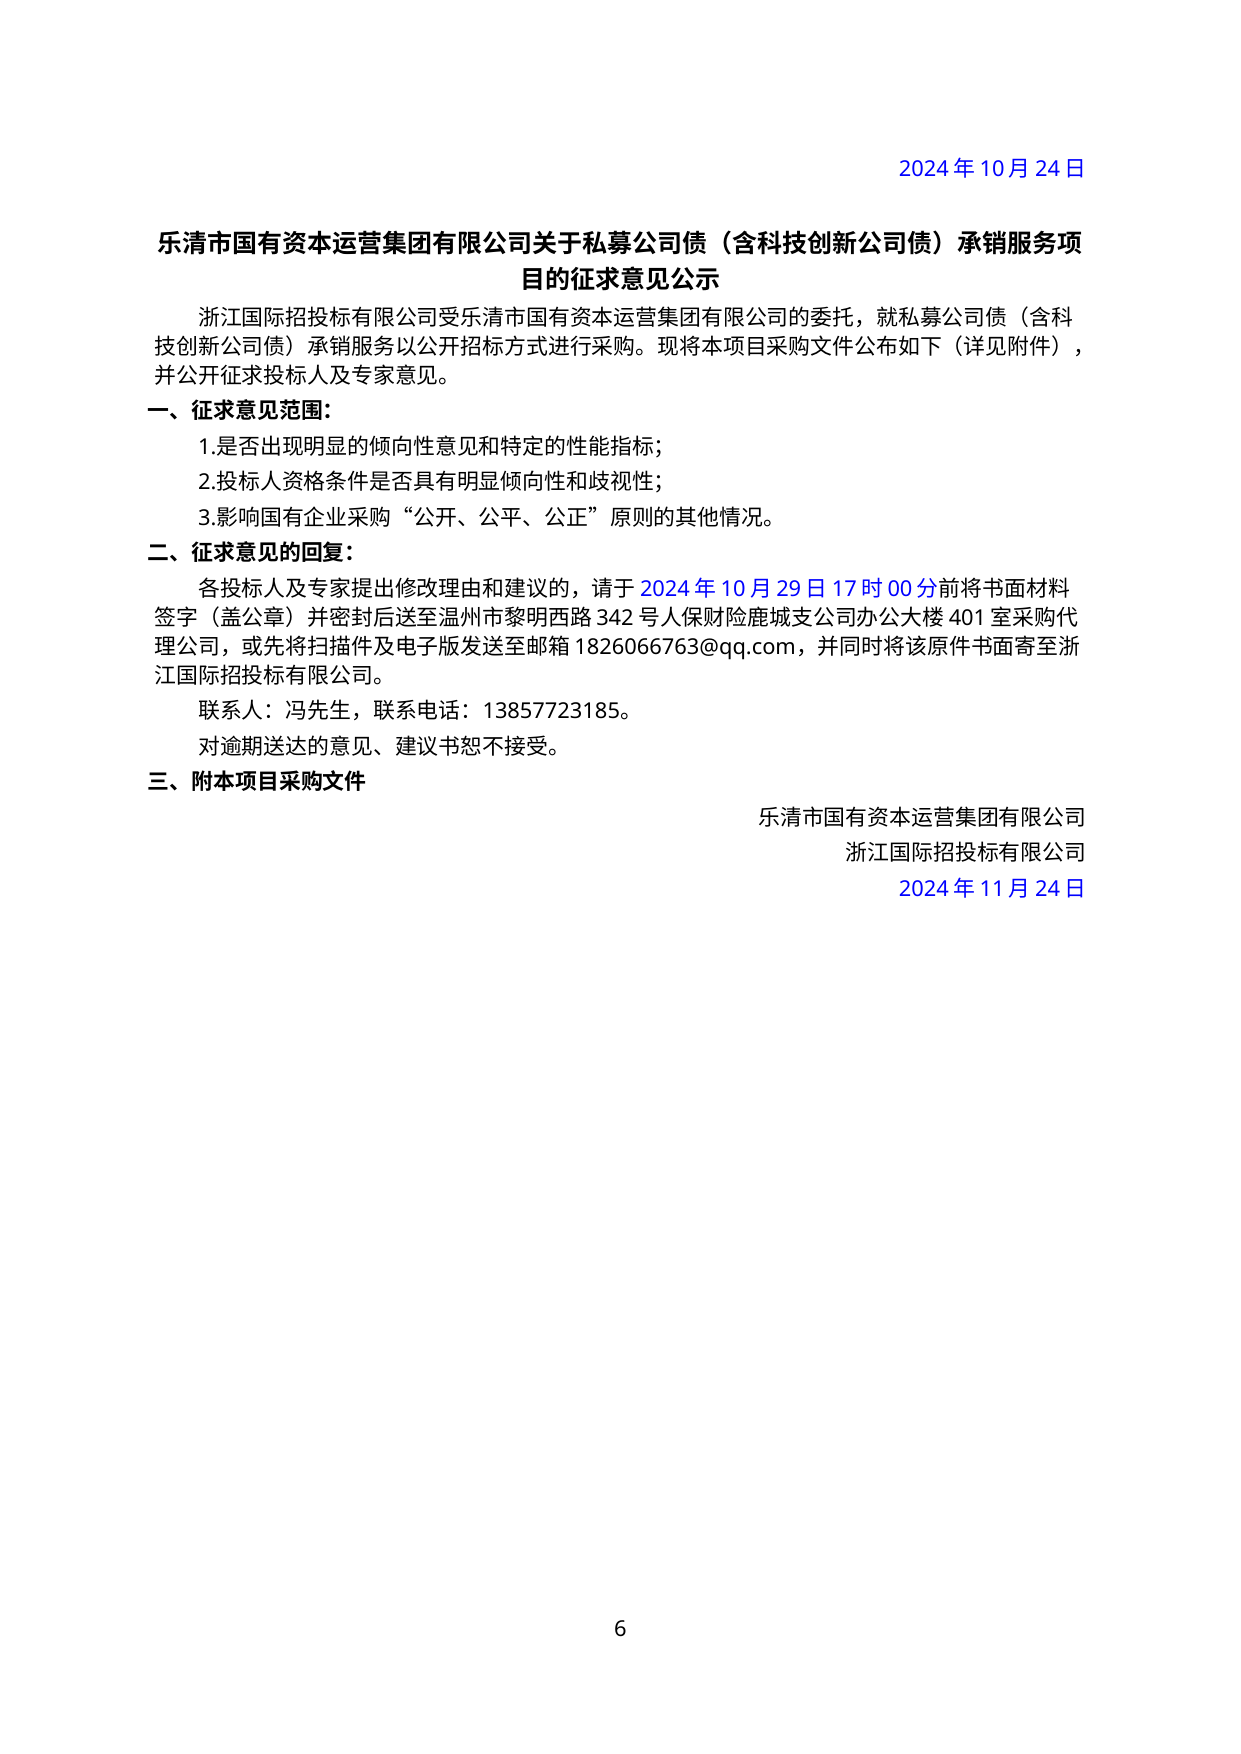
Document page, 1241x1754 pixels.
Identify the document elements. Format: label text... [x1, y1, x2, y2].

text 2.投标人资格条件是否具有明显倾向性和歧视性； [154, 466, 1086, 496]
text 对逾期送达的意见、建议书恕不接受。 [154, 731, 1086, 760]
text 二、征求意见的回复： [148, 537, 1086, 566]
text 3.影响国有企业采购“公开、公平、公正”原则的其他情况。 [154, 502, 1086, 531]
text 1.是否出现明显的倾向性意见和特定的性能指标； [154, 431, 1086, 460]
text 2024年11月24日 [154, 873, 1086, 902]
text 浙江国际招投标有限公司受乐清市国有资本运营集团有限公司的委托，就私募公司债（含科技创新公司债）承销服务以公开招标方式进行采购。现将本项目采购文件公布如下（详见附件），并公开征求投标人及专家意见。 [154, 302, 1086, 389]
text 2024年10月24日 [154, 153, 1086, 183]
text 浙江国际招投标有限公司 [154, 837, 1086, 866]
text 各投标人及专家提出修改理由和建议的，请于2024年10月29日17时00分前将书面材料签字（盖公章）并密封后送至温州市黎明西路342号人保财险鹿城支公司办公大楼401室采购代理公司，或先将扫描件及电子版发送至邮箱1826066763@qq.com，并同时将该原件书面寄至浙江国际招投标有限公司。 [154, 573, 1086, 689]
text 乐清市国有资本运营集团有限公司关于私募公司债（含科技创新公司债）承销服务项目的征求意见公示 [148, 223, 1093, 296]
text 乐清市国有资本运营集团有限公司 [154, 802, 1086, 831]
text 一、征求意见范围： [148, 396, 1086, 425]
text 联系人：冯先生，联系电话：13857723185。 [154, 696, 1086, 725]
text 三、附本项目采购文件 [148, 766, 1086, 796]
